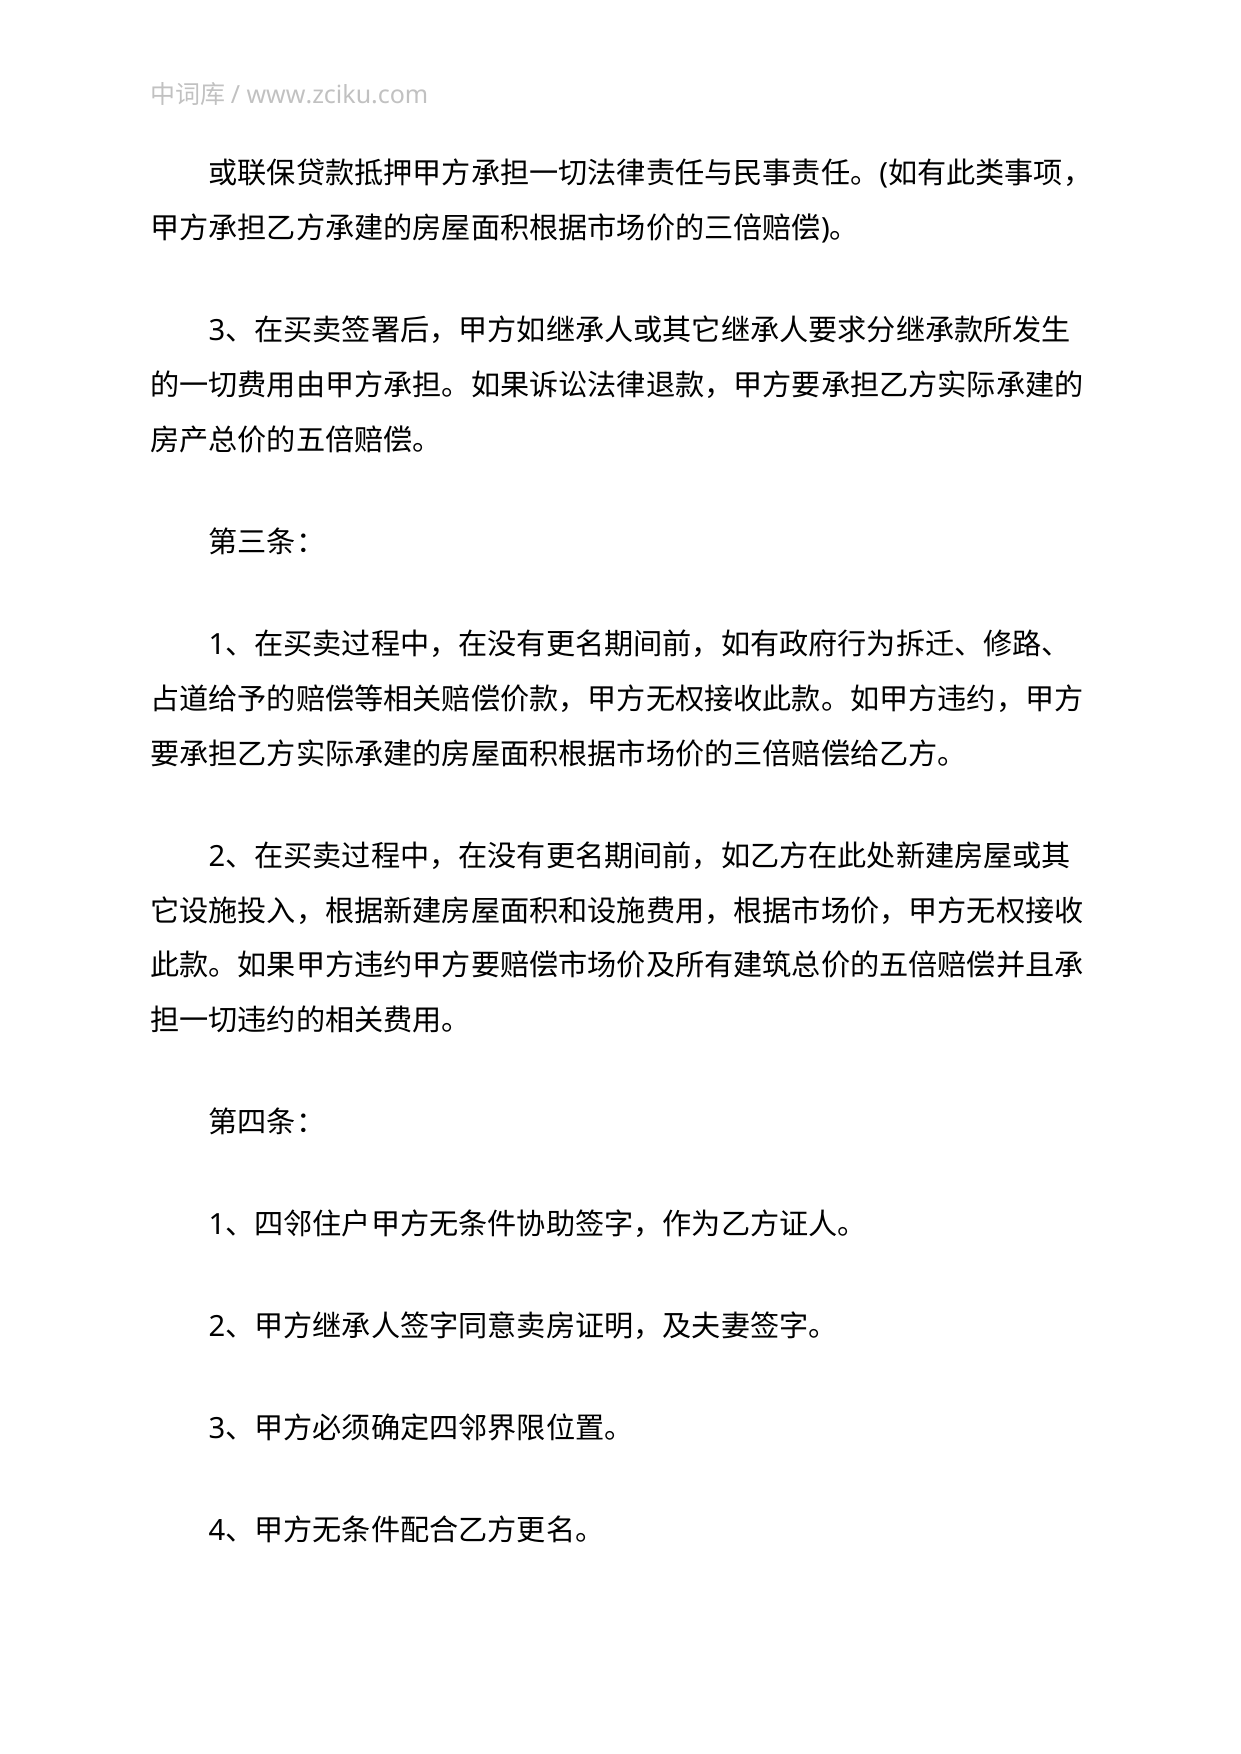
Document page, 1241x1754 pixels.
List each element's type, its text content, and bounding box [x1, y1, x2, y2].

text 3、甲方必须确定四邻界限位置。 [150, 1404, 1090, 1447]
text 1、在买卖过程中，在没有更名期间前，如有政府行为拆迁、修路、占道给予的赔偿等相关赔偿价款，甲方无权接收此款。如甲方违约，甲方要承担乙方实际承建的房屋面积根据市场价的三倍赔偿给乙方。 [150, 620, 1090, 773]
text 2、甲方继承人签字同意卖房证明，及夫妻签字。 [150, 1302, 1090, 1345]
text 或联保贷款抵押甲方承担一切法律责任与民事责任。(如有此类事项，甲方承担乙方承建的房屋面积根据市场价的三倍赔偿)。 [150, 150, 1090, 247]
text 2、在买卖过程中，在没有更名期间前，如乙方在此处新建房屋或其它设施投入，根据新建房屋面积和设施费用，根据市场价，甲方无权接收此款。如果甲方违约甲方要赔偿市场价及所有建筑总价的五倍赔偿并且承担一切违约的相关费用。 [150, 832, 1090, 1039]
text 第四条： [150, 1099, 1090, 1141]
text 3、在买卖签署后，甲方如继承人或其它继承人要求分继承款所发生的一切费用由甲方承担。如果诉讼法律退款，甲方要承担乙方实际承建的房产总价的五倍赔偿。 [150, 307, 1090, 459]
text 4、甲方无条件配合乙方更名。 [150, 1506, 1090, 1549]
text 第三条： [150, 519, 1090, 561]
text 1、四邻住户甲方无条件协助签字，作为乙方证人。 [150, 1200, 1090, 1243]
